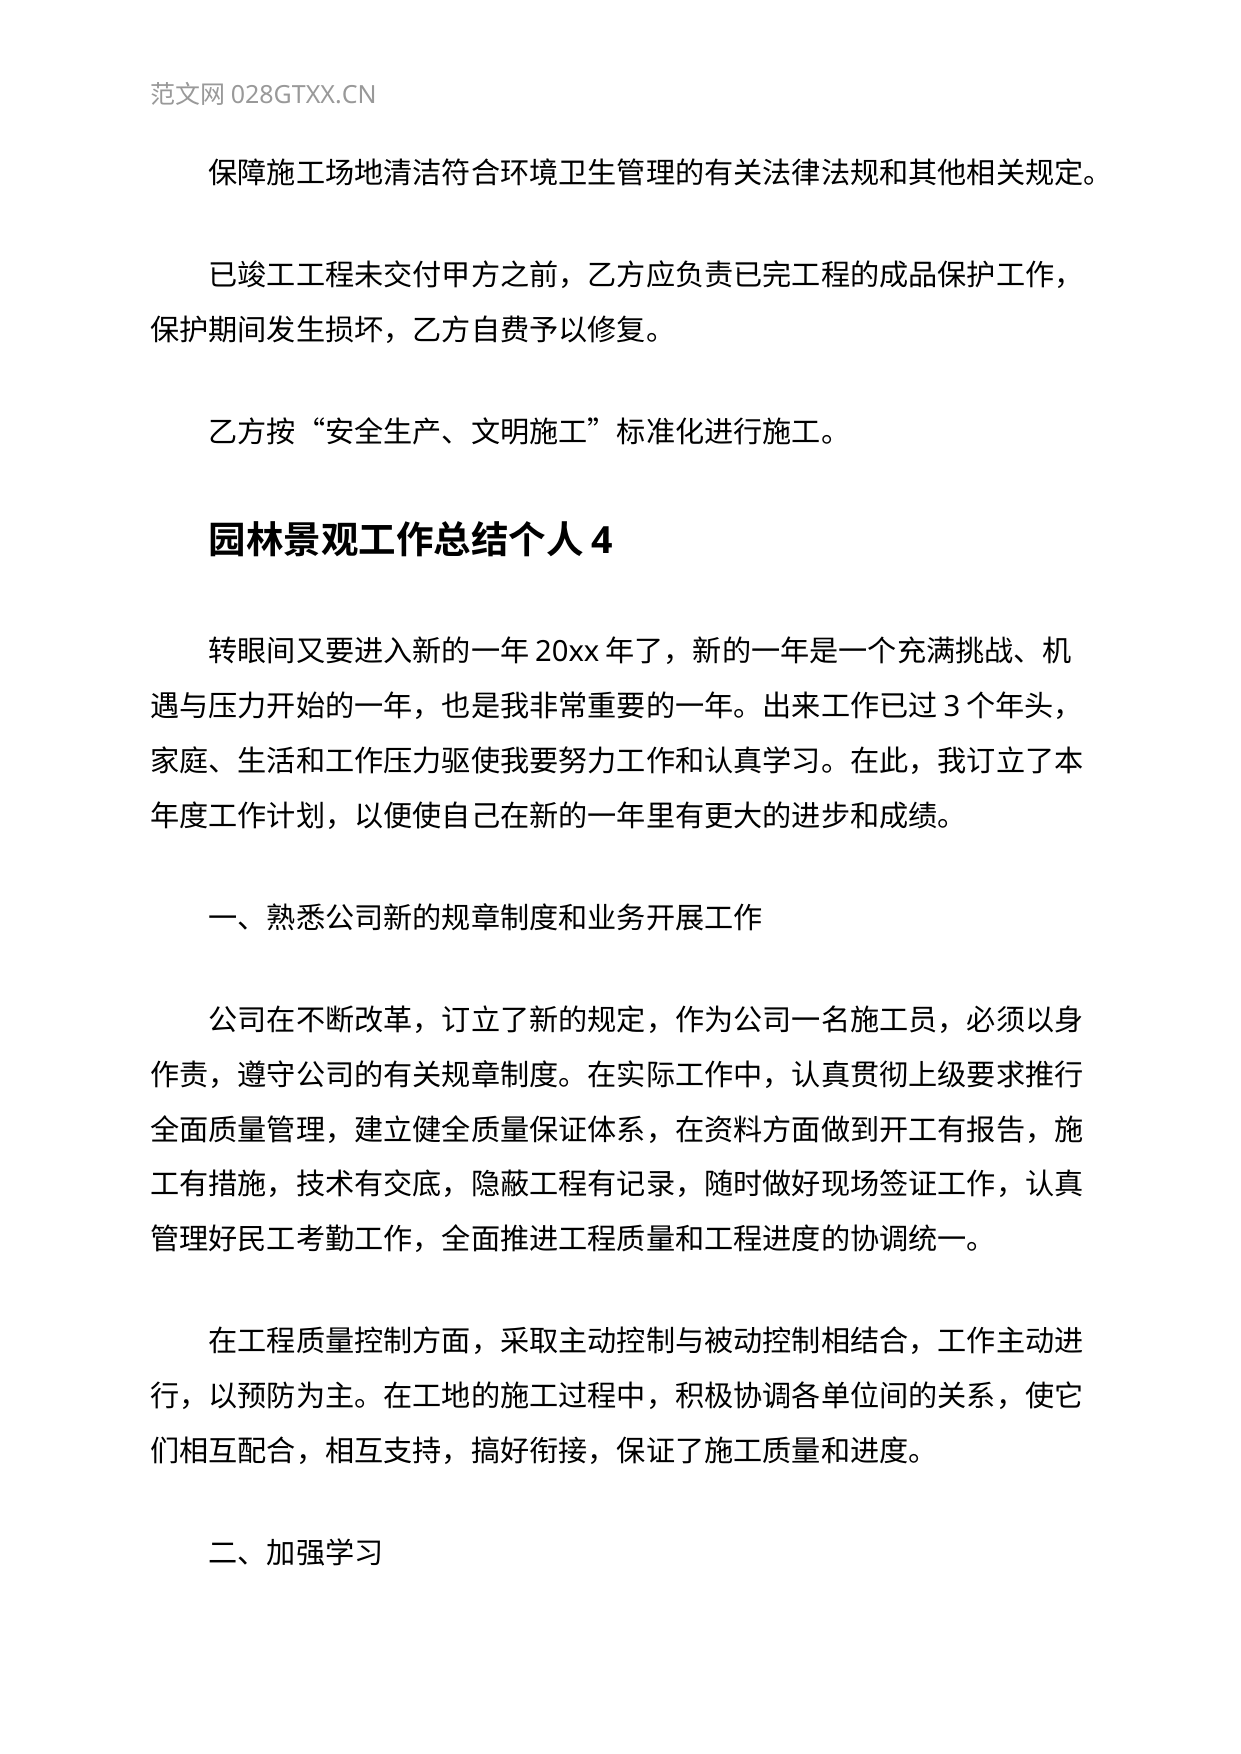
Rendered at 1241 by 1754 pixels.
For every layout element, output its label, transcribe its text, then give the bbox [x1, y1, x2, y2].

text 转眼间又要进入新的一年20xx年了，新的一年是一个充满挑战、机遇与压力开始的一年，也是我非常重要的一年。出来工作已过3个年头，家庭、生活和工作压力驱使我要努力工作和认真学习。在此，我订立了本年度工作计划，以便使自己在新的一年里有更大的进步和成绩。 [150, 628, 1090, 835]
text 二、加强学习 [150, 1529, 1090, 1571]
text 保障施工场地清洁符合环境卫生管理的有关法律法规和其他相关规定。 [150, 150, 1090, 192]
text 公司在不断改革，订立了新的规定，作为公司一名施工员，必须以身作责，遵守公司的有关规章制度。在实际工作中，认真贯彻上级要求推行全面质量管理，建立健全质量保证体系，在资料方面做到开工有报告，施工有措施，技术有交底，隐蔽工程有记录，随时做好现场签证工作，认真管理好民工考勤工作，全面推进工程质量和工程进度的协调统一。 [150, 996, 1090, 1258]
text 一、熟悉公司新的规章制度和业务开展工作 [150, 894, 1090, 937]
text 乙方按“安全生产、文明施工”标准化进行施工。 [150, 408, 1090, 451]
text 已竣工工程未交付甲方之前，乙方应负责已完工程的成品保护工作，保护期间发生损坏，乙方自费予以修复。 [150, 252, 1090, 349]
text 园林景观工作总结个人4 [150, 510, 1090, 565]
text 在工程质量控制方面，采取主动控制与被动控制相结合，工作主动进行，以预防为主。在工地的施工过程中，积极协调各单位间的关系，使它们相互配合，相互支持，搞好衔接，保证了施工质量和进度。 [150, 1318, 1090, 1470]
